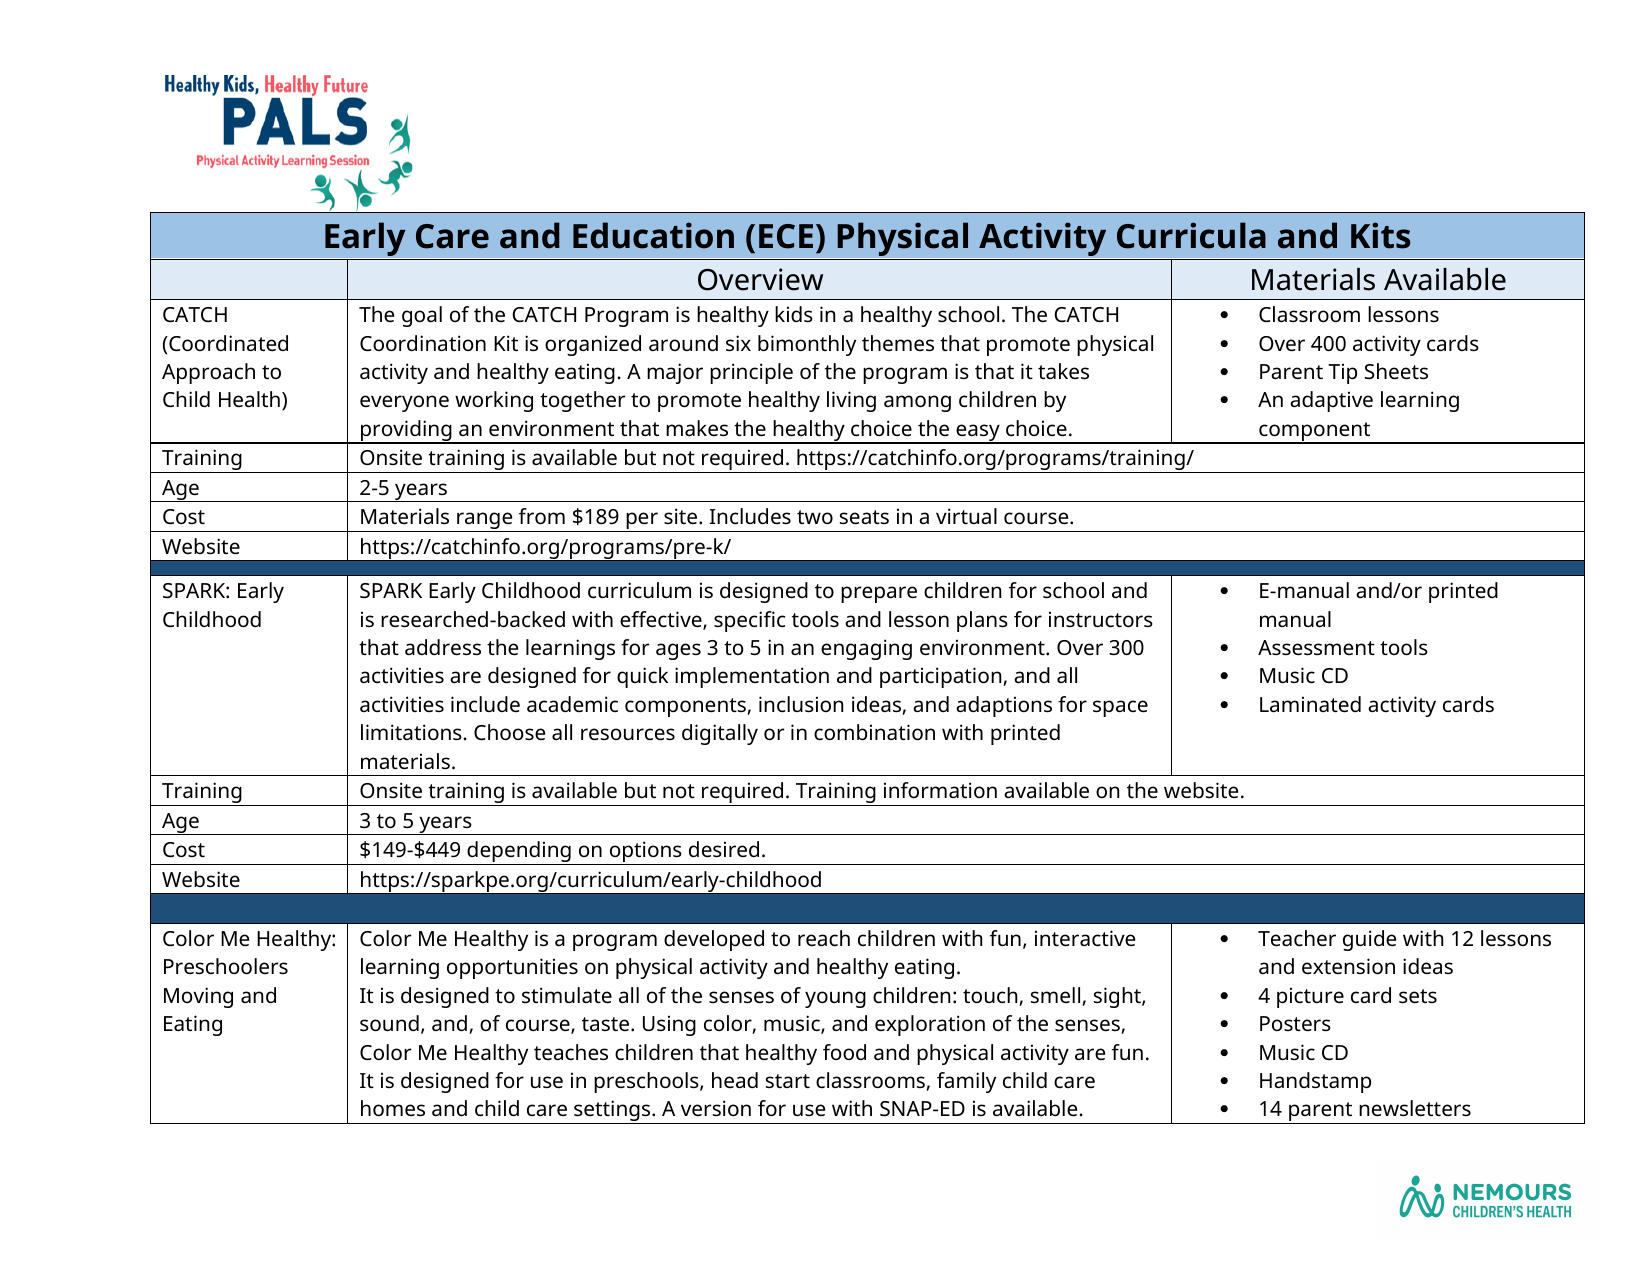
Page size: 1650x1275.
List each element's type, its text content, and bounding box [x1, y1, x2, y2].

table_cell Cost [151, 502, 347, 531]
table_cell SPARK Early Childhood curriculum is designed to prepare children for school and is researched-backed with effective, specific tools and lesson plans for instructors that address the learnings for ages 3 to 5 in an engaging environment. Over 300 activities are designed for quick implementation and participation, and all activities include academic components, inclusion ideas, and adaptions for space limitations. Choose all resources digitally or in combination with printed materials. [348, 576, 1171, 775]
table_cell CATCH (Coordinated Approach to Child Health) [151, 300, 347, 442]
table_cell The goal of the CATCH Program is healthy kids in a healthy school. The CATCH Coordination Kit is organized around six bimonthly themes that promote physical activity and healthy eating. A major principle of the program is that it takes everyone working together to promote healthy living among children by providing an environment that makes the healthy choice the easy choice. [348, 300, 1171, 442]
table_cell [151, 894, 1584, 923]
table_cell Color Me Healthy is a program developed to reach children with fun, interactive learning opportunities on physical activity and healthy eating. It is designed to stimulate all of the senses of young children: touch, smell, sight, sound, and, of course, taste. Using color, music, and exploration of the senses, Color Me Healthy teaches children that healthy food and physical activity are fun. It is designed for use in preschools, head start classrooms, family child care homes and child care settings. A version for use with SNAP-ED is available. [348, 924, 1171, 1123]
picture [1376, 1159, 1601, 1238]
table_cell Onsite training is available but not required. Training information available on the website. [348, 776, 1584, 805]
picture [150, 75, 413, 212]
table_cell Onsite training is available but not required. https://catchinfo.org/programs/training/ [348, 444, 1584, 472]
table_cell Color Me Healthy: Preschoolers Moving and Eating [151, 924, 347, 1123]
table_header Early Care and Education (ECE) Physical Activity Curricula and Kits [151, 213, 1584, 258]
table_cell Website [151, 865, 347, 893]
table_cell Training [151, 776, 347, 805]
table_cell E-manual and/or printed manual Assessment tools Music CD Laminated activity cards [1172, 576, 1584, 775]
table_cell [151, 260, 347, 299]
table_cell Overview [348, 260, 1171, 299]
table_cell Materials range from $189 per site. Includes two seats in a virtual course. [348, 502, 1584, 531]
table_cell Training [151, 444, 347, 472]
table_cell https://catchinfo.org/programs/pre-k/ [348, 532, 1584, 560]
table_cell Materials Available [1172, 260, 1584, 299]
table_cell Teacher guide with 12 lessons and extension ideas 4 picture card sets Posters Music CD Handstamp 14 parent newsletters [1172, 924, 1584, 1123]
table_cell Website [151, 532, 347, 560]
table_cell SPARK: Early Childhood [151, 576, 347, 775]
table_cell $149-$449 depending on options desired. [348, 835, 1584, 864]
table_cell [151, 561, 1584, 575]
table_cell Age [151, 806, 347, 834]
table_cell Age [151, 473, 347, 501]
table_cell 3 to 5 years [348, 806, 1584, 834]
table_cell https://sparkpe.org/curriculum/early-childhood [348, 865, 1584, 893]
table_cell 2-5 years [348, 473, 1584, 501]
table_cell Classroom lessons Over 400 activity cards Parent Tip Sheets An adaptive learning component [1172, 300, 1584, 442]
table_cell Cost [151, 835, 347, 864]
